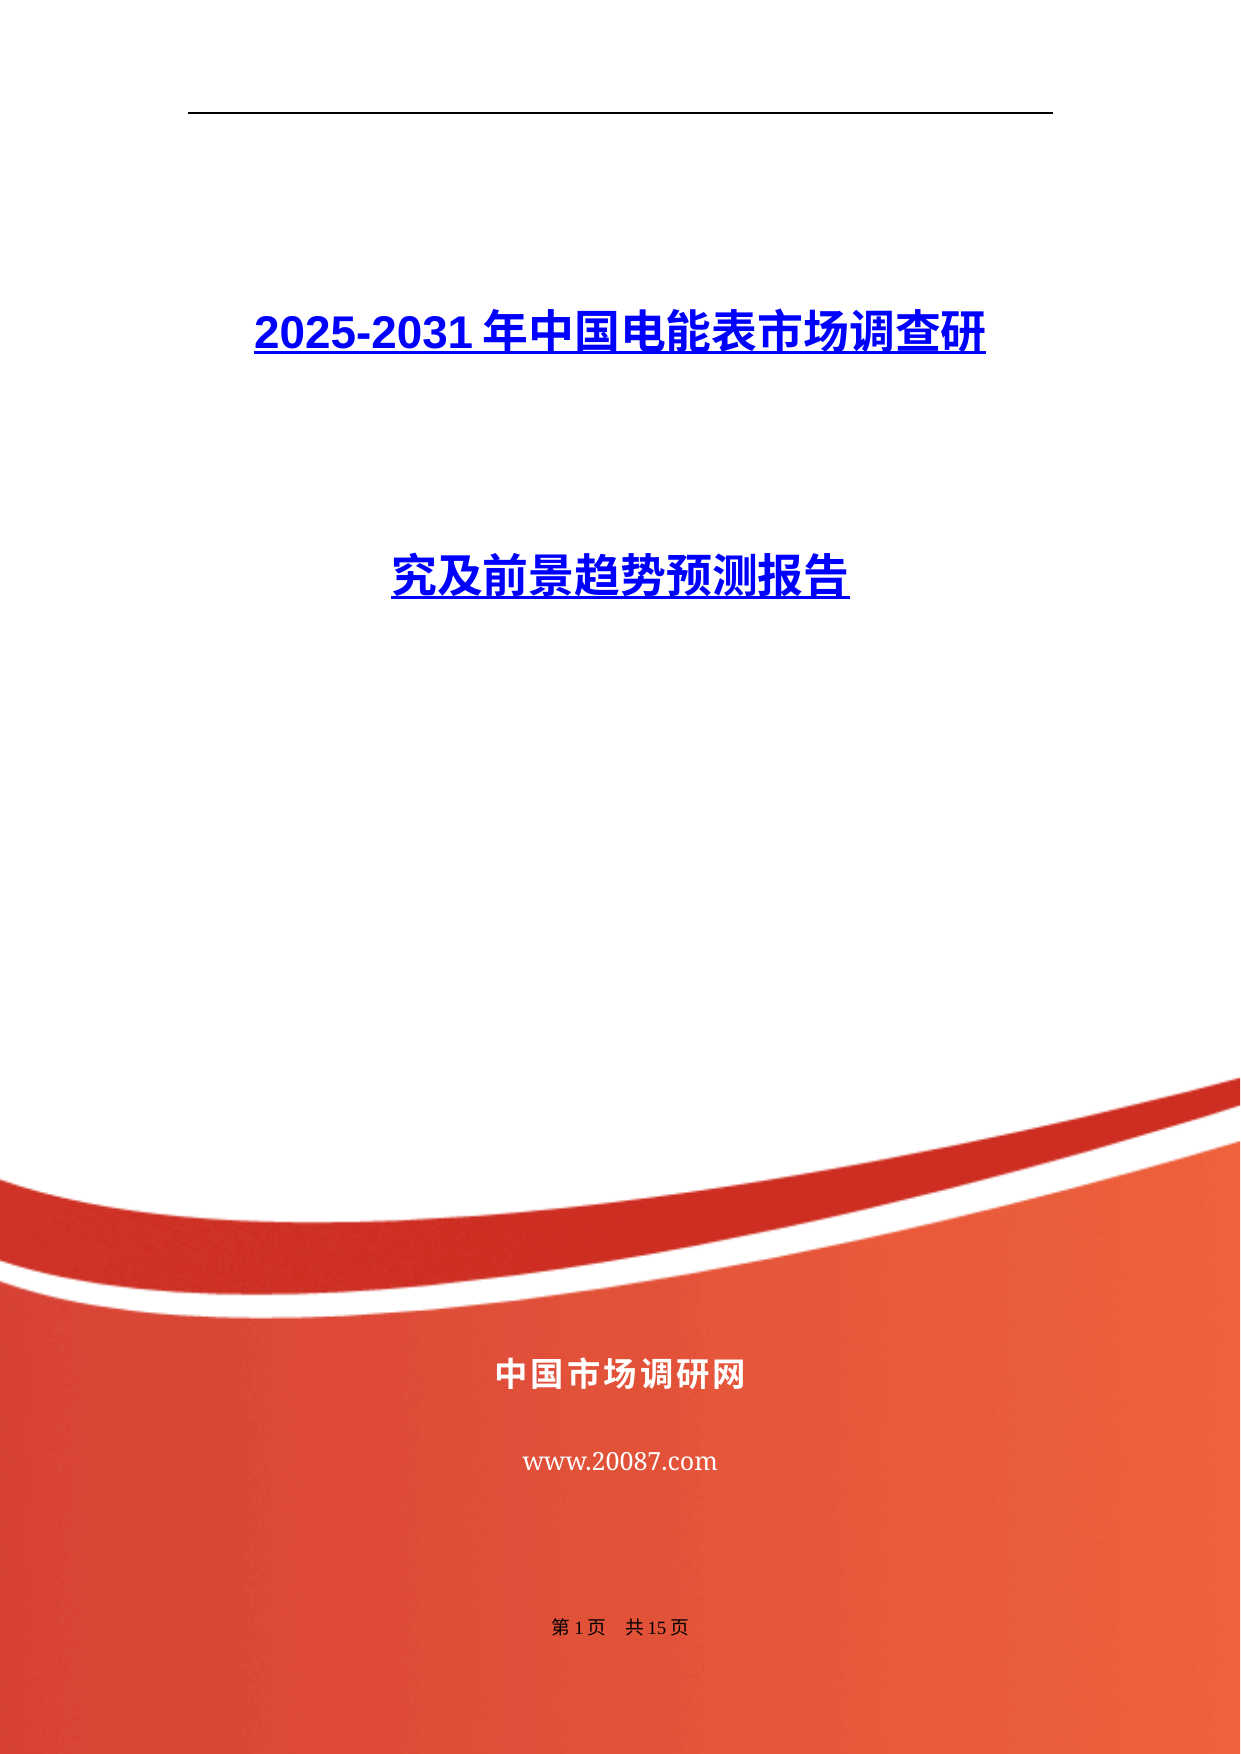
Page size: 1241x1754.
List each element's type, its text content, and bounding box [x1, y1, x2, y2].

subtitle 中国市场调研网 [187, 1339, 1053, 1404]
picture [0, 1006, 1241, 1754]
table_header 2025-2031年中国电能表市场调查研究及前景趋势预测报告 [188, 207, 1053, 773]
text www.20087.com [187, 1428, 1053, 1493]
